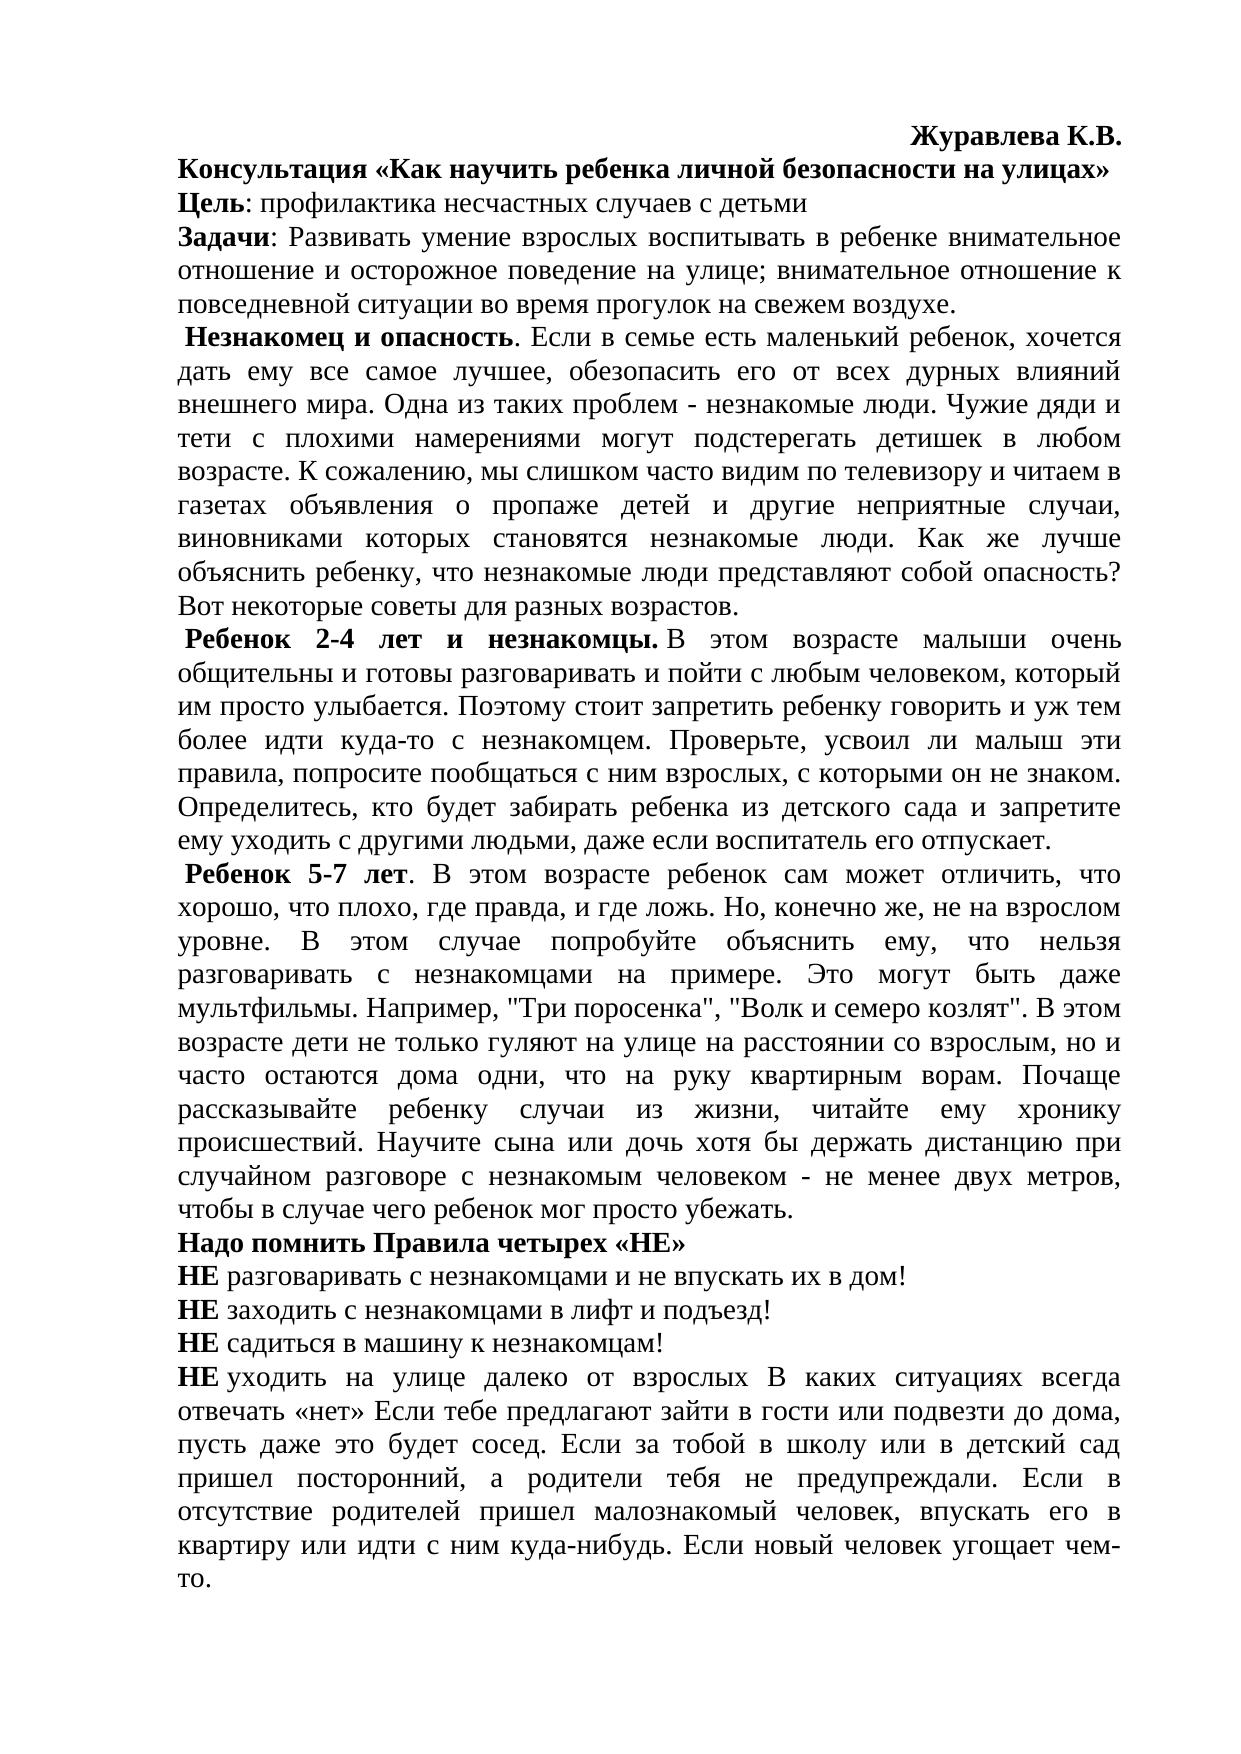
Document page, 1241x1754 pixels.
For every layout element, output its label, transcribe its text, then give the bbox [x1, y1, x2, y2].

text НЕ уходить на улице далеко от взрослых В каких ситуациях всегда отвечать «нет» Если тебе предлагают зайти в гости или подвезти до дома, пусть даже это будет сосед. Если за тобой в школу или в детский сад пришел посторонний, а родители тебя не предупреждали. Если в отсутствие родителей пришел малознакомый человек, впускать его в квартиру или идти с ним куда-нибудь. Если новый человек угощает чем-то. [177, 1359, 1122, 1594]
text Цель: профилактика несчастных случаев с детьми [177, 185, 1122, 219]
text НЕ садиться в машину к незнакомцам! [177, 1326, 1122, 1359]
text НЕ заходить с незнакомцами в лифт и подъезд! [177, 1292, 1122, 1326]
text Журавлева К.В. [177, 118, 1122, 152]
text Ребенок 5-7 лет. В этом возрасте ребенок сам может отличить, что хорошо, что плохо, где правда, и где ложь. Но, конечно же, не на взрослом уровне. В этом случае попробуйте объяснить ему, что нельзя разговаривать с незнакомцами на примере. Это могут быть даже мультфильмы. Например, "Три поросенка", "Волк и семеро козлят". В этом возрасте дети не только гуляют на улице на расстоянии со взрослым, но и часто остаются дома одни, что на руку квартирным ворам. Почаще рассказывайте ребенку случаи из жизни, читайте ему хронику происшествий. Научите сына или дочь хотя бы держать дистанцию при случайном разговоре с незнакомым человеком - не менее двух метров, чтобы в случае чего ребенок мог просто убежать. [177, 856, 1122, 1225]
text Консультация «Как научить ребенка личной безопасности на улицах» [177, 152, 1122, 185]
text Задачи: Развивать умение взрослых воспитывать в ребенке внимательное отношение и осторожное поведение на улице; внимательное отношение к повседневной ситуации во время прогулок на свежем воздухе. [177, 219, 1122, 319]
text Незнакомец и опасность. Если в семье есть маленький ребенок, хочется дать ему все самое лучшее, обезопасить его от всех дурных влияний внешнего мира. Одна из таких проблем - незнакомые люди. Чужие дяди и тети с плохими намерениями могут подстерегать детишек в любом возрасте. К сожалению, мы слишком часто видим по телевизору и читаем в газетах объявления о пропаже детей и другие неприятные случаи, виновниками которых становятся незнакомые люди. Как же лучше объяснить ребенку, что незнакомые люди представляют собой опасность? Вот некоторые советы для разных возрастов. [177, 319, 1122, 621]
text Ребенок 2-4 лет и незнакомцы. В этом возрасте малыши очень общительны и готовы разговаривать и пойти с любым человеком, который им просто улыбается. Поэтому стоит запретить ребенку говорить и уж тем более идти куда-то с незнакомцем. Проверьте, усвоил ли малыш эти правила, попросите пообщаться с ним взрослых, с которыми он не знаком. Определитесь, кто будет забирать ребенка из детского сада и запретите ему уходить с другими людьми, даже если воспитатель его отпускает. [177, 621, 1122, 856]
text Надо помнить Правила четырех «НЕ» [177, 1225, 1122, 1258]
text НЕ разговаривать с незнакомцами и не впускать их в дом! [177, 1258, 1122, 1292]
